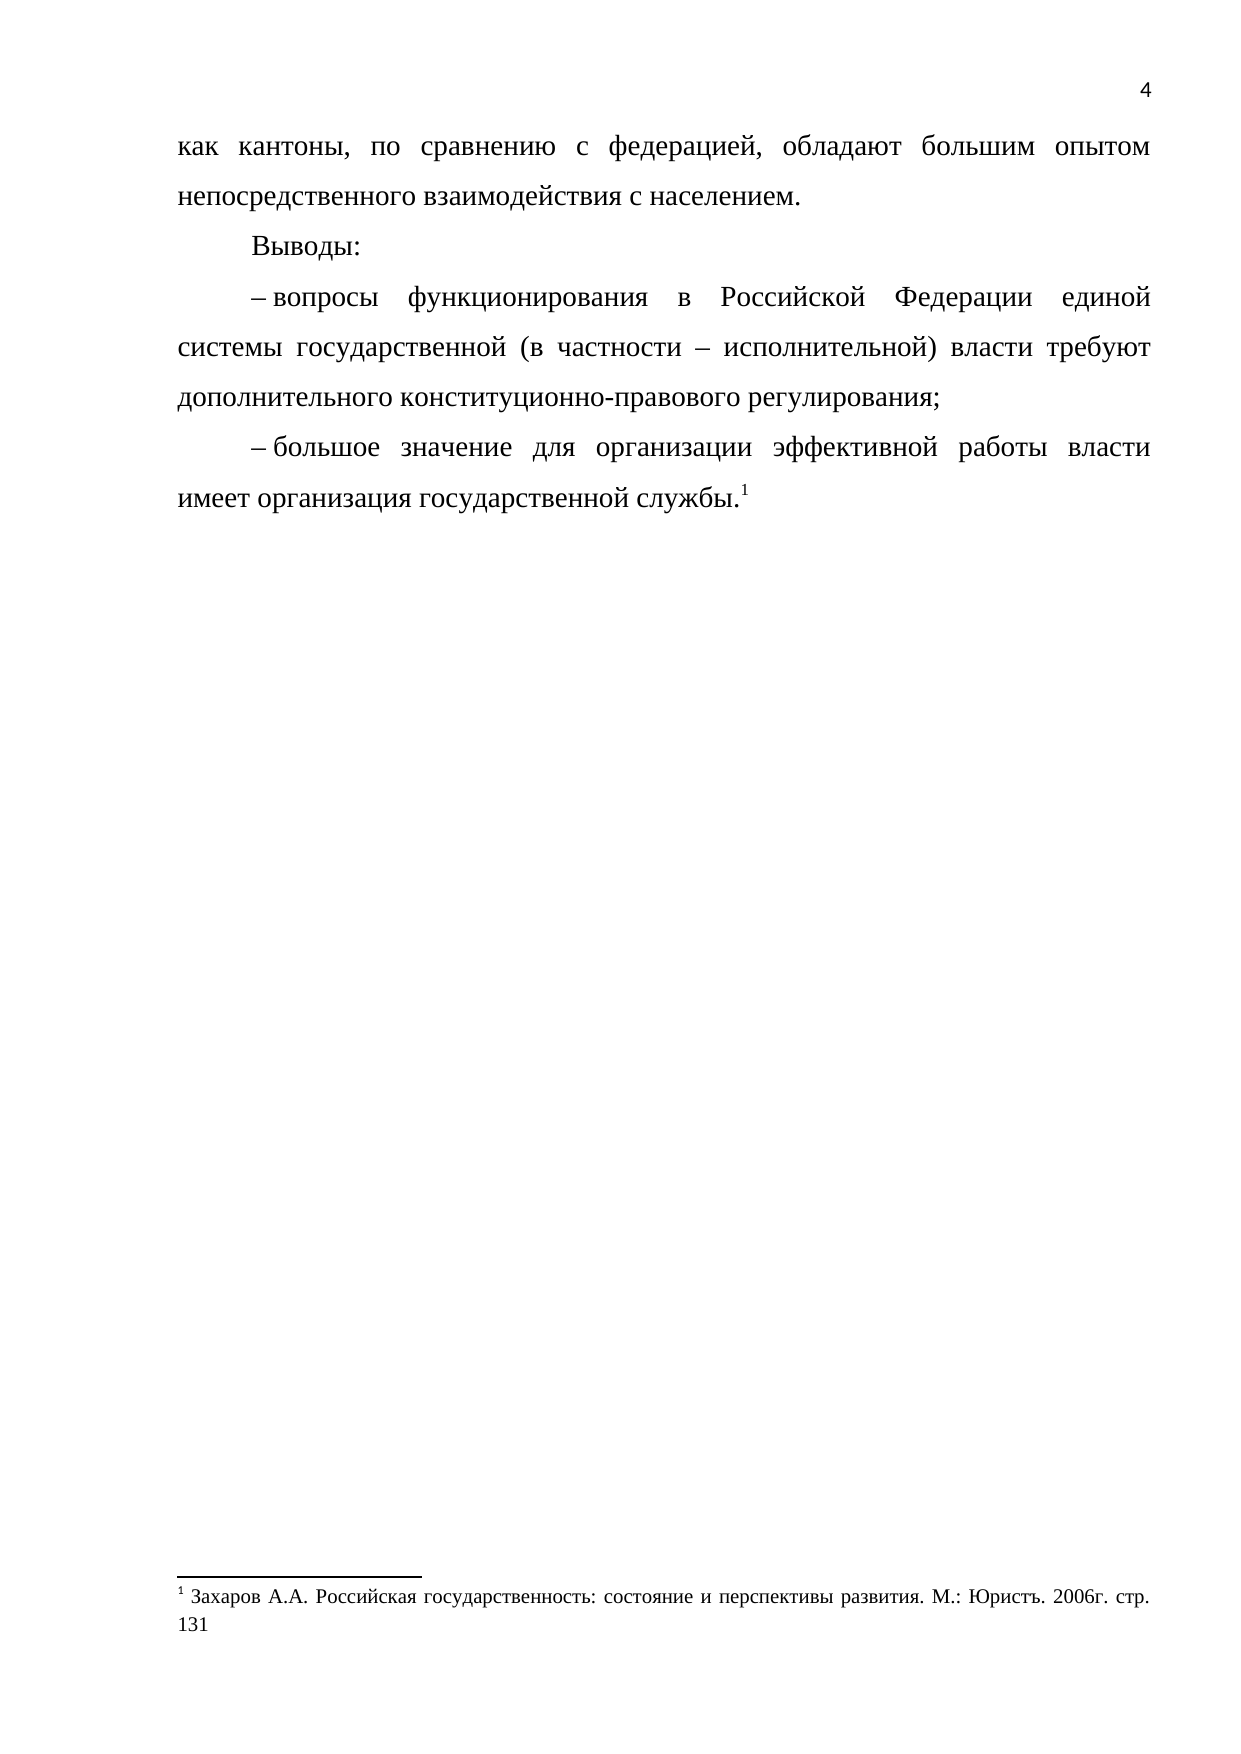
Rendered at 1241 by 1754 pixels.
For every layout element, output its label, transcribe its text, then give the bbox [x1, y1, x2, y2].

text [177, 128, 1152, 212]
text Выводы: [177, 228, 1152, 262]
text – большое значение для организации эффективной работы власти имеет организация государственной службы. [177, 429, 1152, 513]
text – вопросы функционирования в Российской Федерации единой системы государственной (в частности – исполнительной) власти требуют дополнительного конституционно-правового регулирования; [177, 279, 1152, 413]
